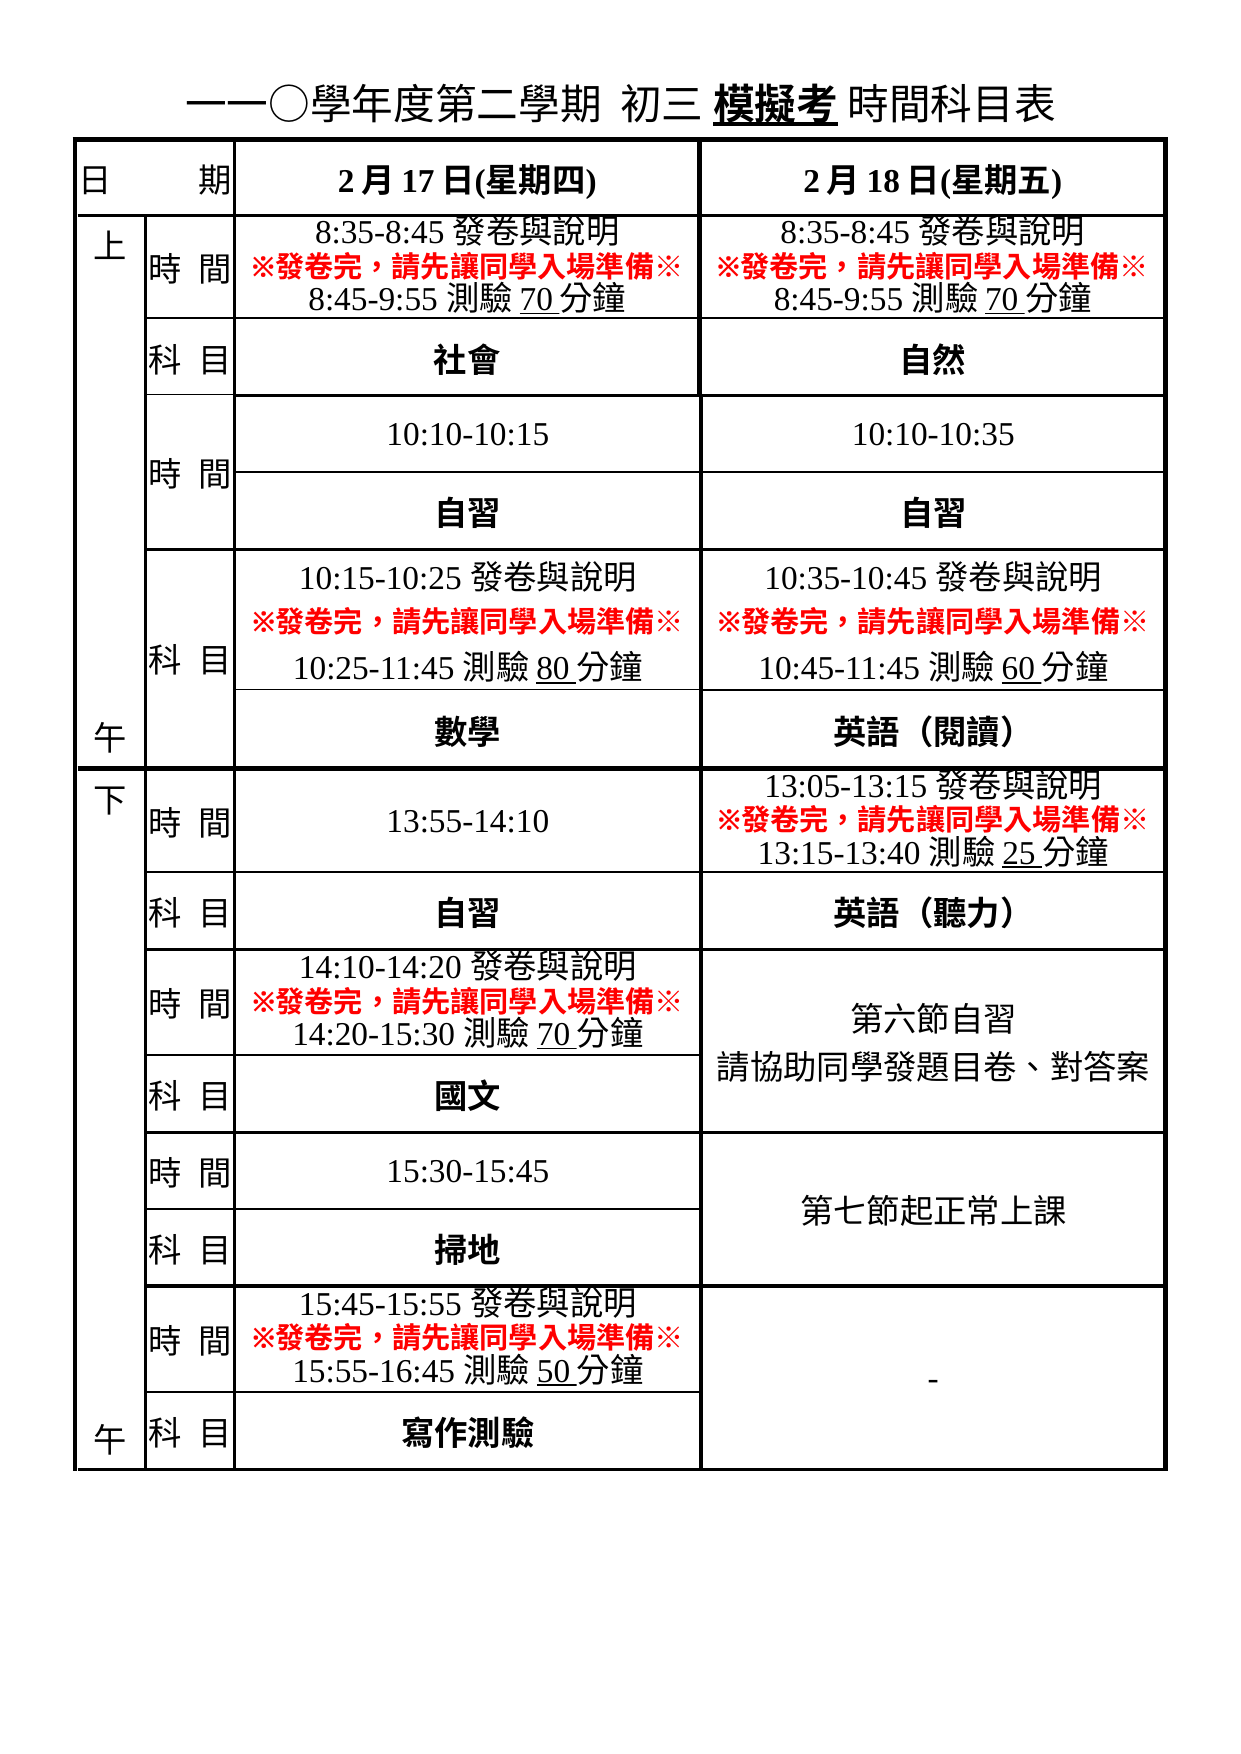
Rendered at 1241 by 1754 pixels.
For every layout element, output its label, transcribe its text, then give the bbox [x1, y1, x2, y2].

table_cell 第六節自習 請協助同學發題目卷、對答案 [703, 951, 1163, 1131]
table_cell 時間 [147, 217, 233, 317]
table_cell 英語（聽力） [703, 873, 1163, 948]
table_cell 自習 [236, 873, 699, 948]
table_cell - [703, 1288, 1163, 1467]
table_cell 時間 [147, 951, 233, 1054]
table_cell 科目 [147, 551, 233, 766]
table_cell 15:45-15:55 發卷與說明 ※發卷完，請先讓同學入場準備※ 15:55-16:45 測驗50分鐘 [236, 1288, 699, 1391]
table_header 2月17日(星期四) [236, 142, 697, 214]
table_cell 英語（閱讀） [703, 691, 1163, 766]
table_cell 13:05-13:15 發卷與說明 ※發卷完，請先讓同學入場準備※ 13:15-13:40 測驗25分鐘 [703, 771, 1163, 871]
table_cell 上午 [77, 215, 144, 766]
table_cell 時間 [147, 395, 233, 547]
table_cell 8:35-8:45 發卷與說明 ※發卷完，請先讓同學入場準備※ 8:45-9:55 測驗70分鐘 [236, 217, 697, 317]
table_cell 10:10-10:15 [236, 397, 699, 471]
table_cell 時間 [147, 1134, 233, 1207]
table_cell 科目 [147, 873, 233, 948]
table_cell 14:10-14:20 發卷與說明 ※發卷完，請先讓同學入場準備※ 14:20-15:30 測驗70分鐘 [236, 951, 699, 1054]
table_cell 掃地 [236, 1210, 699, 1284]
table_cell 科目 [147, 1056, 233, 1131]
text 一一○學年度第二學期 初三 模擬考 時間科目表 [89, 71, 1152, 131]
table_cell 數學 [236, 690, 699, 766]
table_cell 8:35-8:45 發卷與說明 ※發卷完，請先讓同學入場準備※ 8:45-9:55 測驗70分鐘 [702, 217, 1163, 317]
table_cell 時間 [147, 1288, 233, 1391]
table_cell 13:55-14:10 [236, 771, 699, 871]
table_cell 社會 [236, 319, 697, 394]
table_cell 10:15-10:25 發卷與說明 ※發卷完，請先讓同學入場準備※ 10:25-11:45 測驗80分鐘 [236, 551, 699, 689]
table_header 日期 [77, 142, 233, 214]
table_cell 寫作測驗 [236, 1393, 699, 1467]
table_cell 自習 [236, 473, 699, 547]
table_cell 時間 [147, 771, 233, 871]
table_cell 國文 [236, 1056, 699, 1131]
table_cell 科目 [147, 319, 233, 394]
table_cell 科目 [147, 1393, 233, 1467]
table_cell 自然 [702, 319, 1163, 394]
table_cell 科目 [147, 1210, 233, 1284]
table_cell 自習 [703, 473, 1163, 547]
table_cell 第七節起正常上課 [703, 1134, 1163, 1284]
table_cell 下午 [77, 767, 144, 1467]
table_cell 10:35-10:45 發卷與說明 ※發卷完，請先讓同學入場準備※ 10:45-11:45 測驗60分鐘 [703, 551, 1163, 689]
table_cell 10:10-10:35 [703, 397, 1163, 471]
table_header 2月18日(星期五) [702, 142, 1163, 214]
table_cell 15:30-15:45 [236, 1134, 699, 1207]
